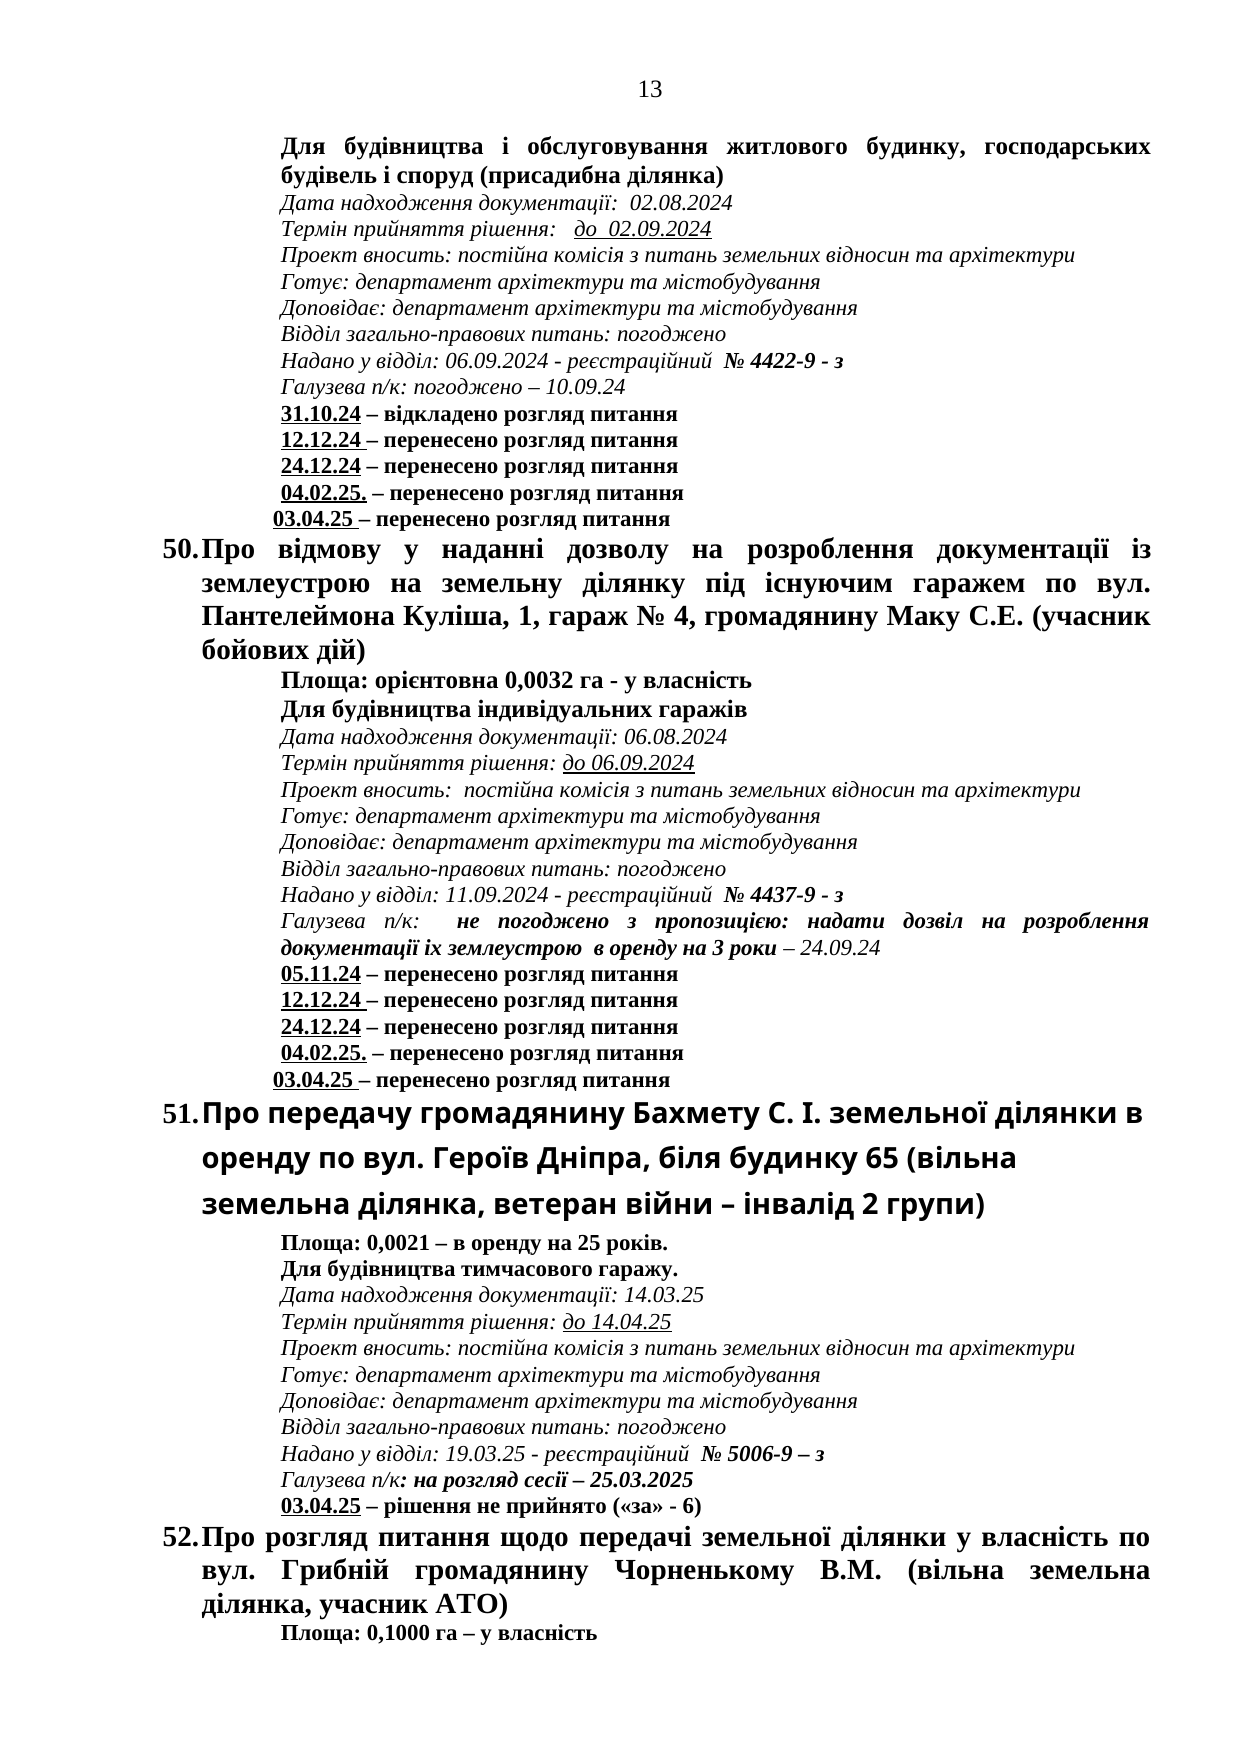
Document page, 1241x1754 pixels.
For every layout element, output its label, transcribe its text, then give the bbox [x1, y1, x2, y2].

text Надано у відділ: 06.09.2024 - реєстраційний № 4422-9 - з [281, 347, 1152, 373]
list Площа: 0,1000 га – у власність [281, 1619, 1152, 1646]
text Проект вносить: постійна комісія з питань земельних відносин та архітектури [281, 241, 1152, 268]
text Дата надходження документації: 14.03.25 [281, 1282, 1152, 1308]
text 12.12.24 – перенесено розгляд питання [221, 426, 1152, 452]
text Готує: департамент архітектури та містобудування [281, 268, 1152, 294]
text Площа: 0,0021 – в оренду на 25 років. [281, 1229, 1152, 1255]
text 04.02.25. – перенесено розгляд питання [221, 479, 1152, 505]
text Надано у відділ: 19.03.25 - реєстраційний № 5006-9 – з [281, 1440, 1152, 1466]
text Дата надходження документації: 06.08.2024 [281, 723, 1152, 749]
text 03.04.25 – перенесено розгляд питання [273, 505, 1152, 531]
text Дата надходження документації: 02.08.2024 [281, 189, 1152, 215]
list Про розгляд питання щодо передачі земельної ділянки у власність по вул. Грибній громадянину Чорненькому В.М. (вільна земельна ділянка, учасник АТО) [162, 1519, 1152, 1619]
text Термін прийняття рішення: до 14.04.25 [281, 1308, 1152, 1334]
text Площа: орієнтовна 0,0032 га - у власність [281, 666, 1152, 694]
text Відділ загально-правових питань: погоджено [281, 321, 1152, 347]
text Галузева п/к: на розгляд сесії – 25.03.2025 [281, 1466, 1152, 1492]
text Проект вносить: постійна комісія з питань земельних відносин та архітектури [281, 1334, 1152, 1361]
text Для будівництва тимчасового гаражу. [281, 1255, 1152, 1282]
text Готує: департамент архітектури та містобудування [281, 1361, 1152, 1387]
text Відділ загально-правових питань: погоджено [281, 855, 1152, 881]
text Готує: департамент архітектури та містобудування [281, 802, 1152, 828]
text 04.02.25. – перенесено розгляд питання [281, 1039, 1152, 1066]
text Термін прийняття рішення: до 02.09.2024 [281, 215, 1152, 241]
text 05.11.24 – перенесено розгляд питання [281, 960, 1152, 987]
text Термін прийняття рішення: до 06.09.2024 [281, 749, 1152, 776]
text 03.04.25 – рішення не прийнято («за» - 6) [281, 1492, 1152, 1519]
text Доповідає: департамент архітектури та містобудування [281, 828, 1152, 855]
text 24.12.24 – перенесено розгляд питання [281, 1013, 1152, 1039]
text Проект вносить: постійна комісія з питань земельних відносин та архітектури [281, 776, 1152, 802]
text Галузева п/к: не погоджено з пропозицією: надати дозвіл на розроблення документації іх землеустрою в оренду на 3 роки – 24.09.24 [281, 907, 1152, 960]
list Про відмову у наданні дозволу на розроблення документації із землеустрою на земельну ділянку під існуючим гаражем по вул. Пантелеймона Куліша, 1, гараж № 4, громадянину Маку С.Е. (учасник бойових дій) [162, 531, 1152, 666]
text Доповідає: департамент архітектури та містобудування [281, 1387, 1152, 1413]
text Доповідає: департамент архітектури та містобудування [281, 294, 1152, 321]
text Для будівництва індивідуальних гаражів [281, 694, 1152, 723]
text 12.12.24 – перенесено розгляд питання [281, 987, 1152, 1013]
text 03.04.25 – перенесено розгляд питання [273, 1066, 1152, 1092]
text Надано у відділ: 11.09.2024 - реєстраційний № 4437-9 - з [281, 881, 1152, 907]
text 24.12.24 – перенесено розгляд питання [221, 452, 1152, 479]
text 31.10.24 – відкладено розгляд питання [221, 399, 1152, 426]
text Для будівництва і обслуговування житлового будинку, господарських будівель і споруд (присадибна ділянка) [281, 131, 1152, 189]
text Галузева п/к: погоджено – 10.09.24 [221, 373, 1152, 399]
text Відділ загально-правових питань: погоджено [281, 1413, 1152, 1440]
list Про передачу громадянину Бахмету С. І. земельної ділянки в оренду по вул. Героїв Дніпра, біля будинку 65 (вільна земельна ділянка, ветеран війни – інвалід 2 групи) [162, 1092, 1152, 1223]
